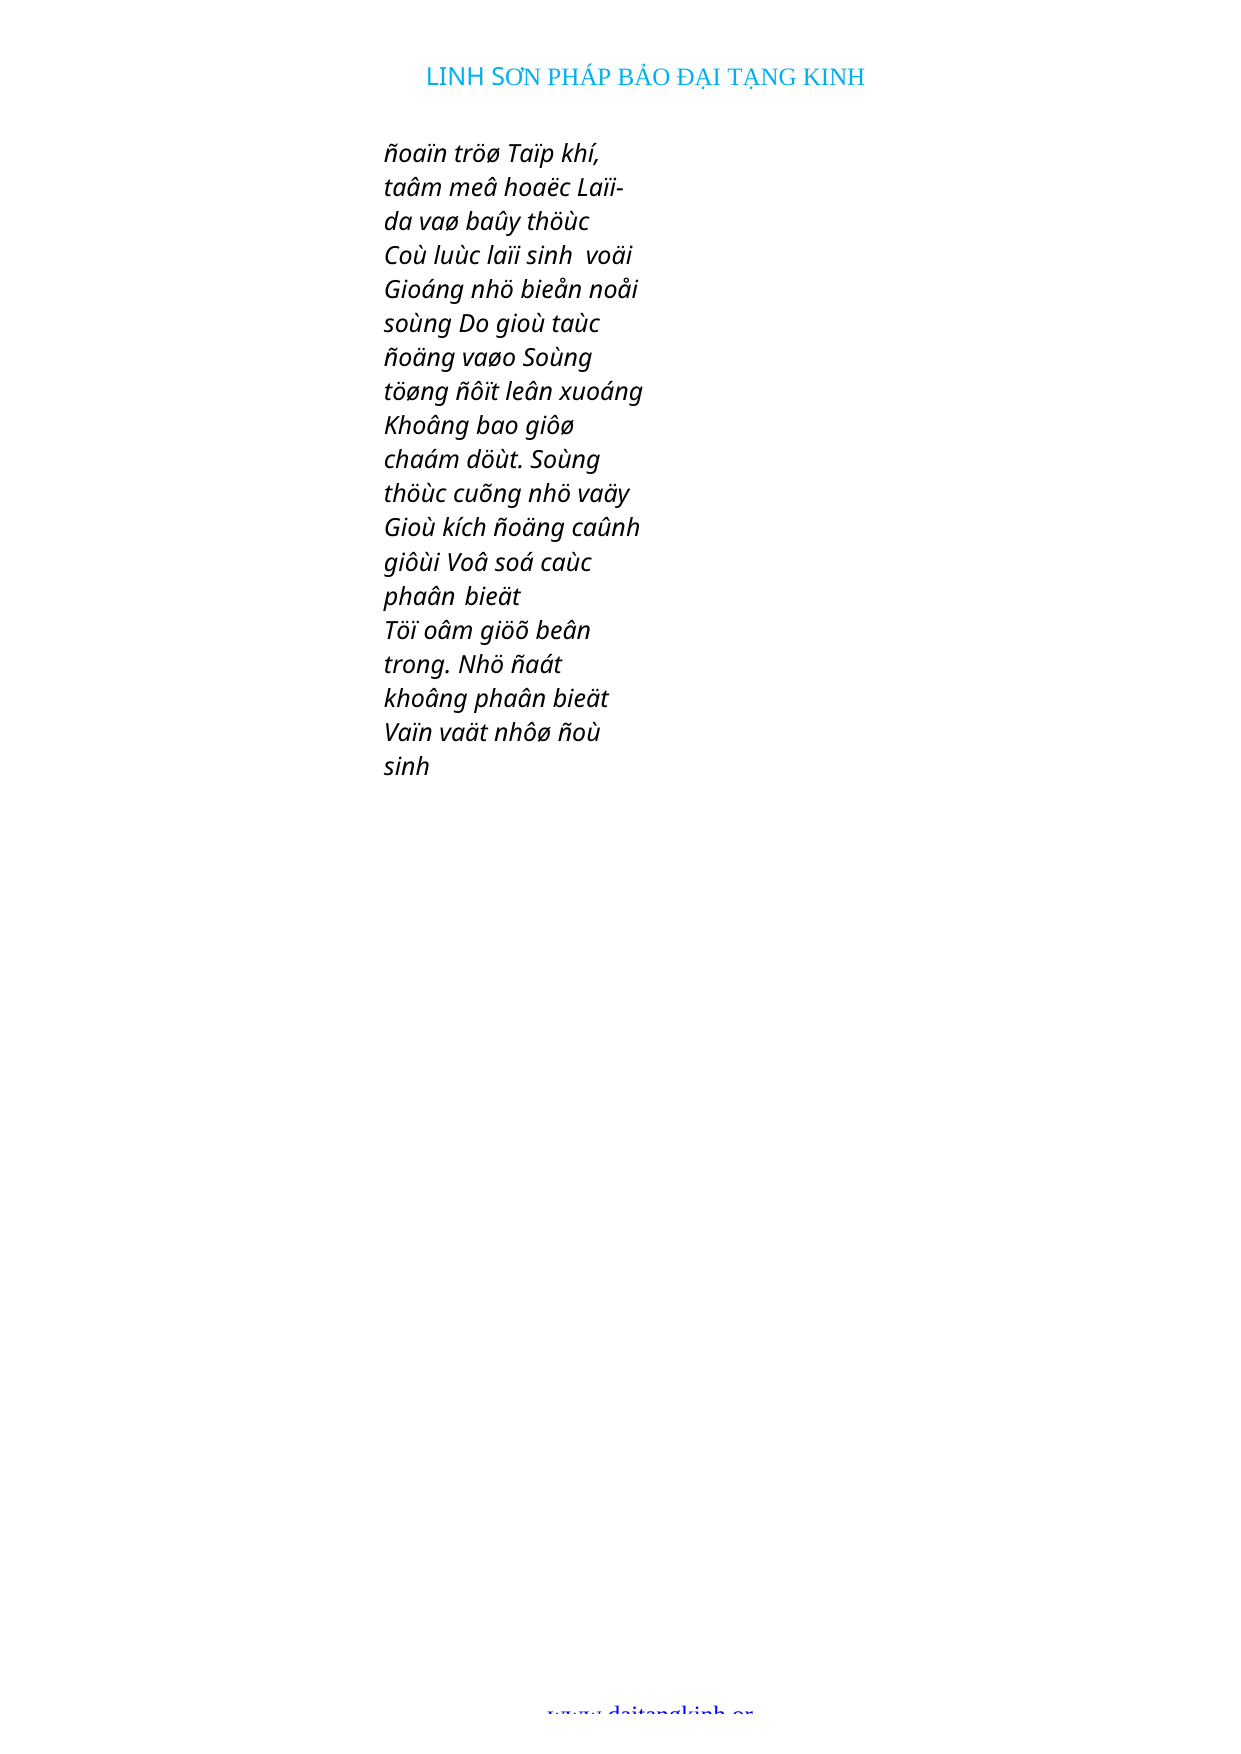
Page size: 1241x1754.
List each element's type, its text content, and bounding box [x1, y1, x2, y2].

text Töï oâm giöõ beân trong. Nhö ñaát khoâng phaân bieät Vaïn vaät nhôø ñoù sinh [384, 612, 641, 783]
text Coù luùc laïi sinh voäi Gioáng nhö bieån noåi soùng Do gioù taùc ñoäng vaøo Soùng töøng ñôït leân xuoáng Khoâng bao giôø chaám döùt. Soùng thöùc cuõng nhö vaäy Gioù kích ñoäng caûnh giôùi Voâ soá caùc phaân bieät [384, 238, 645, 612]
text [384, 135, 645, 238]
